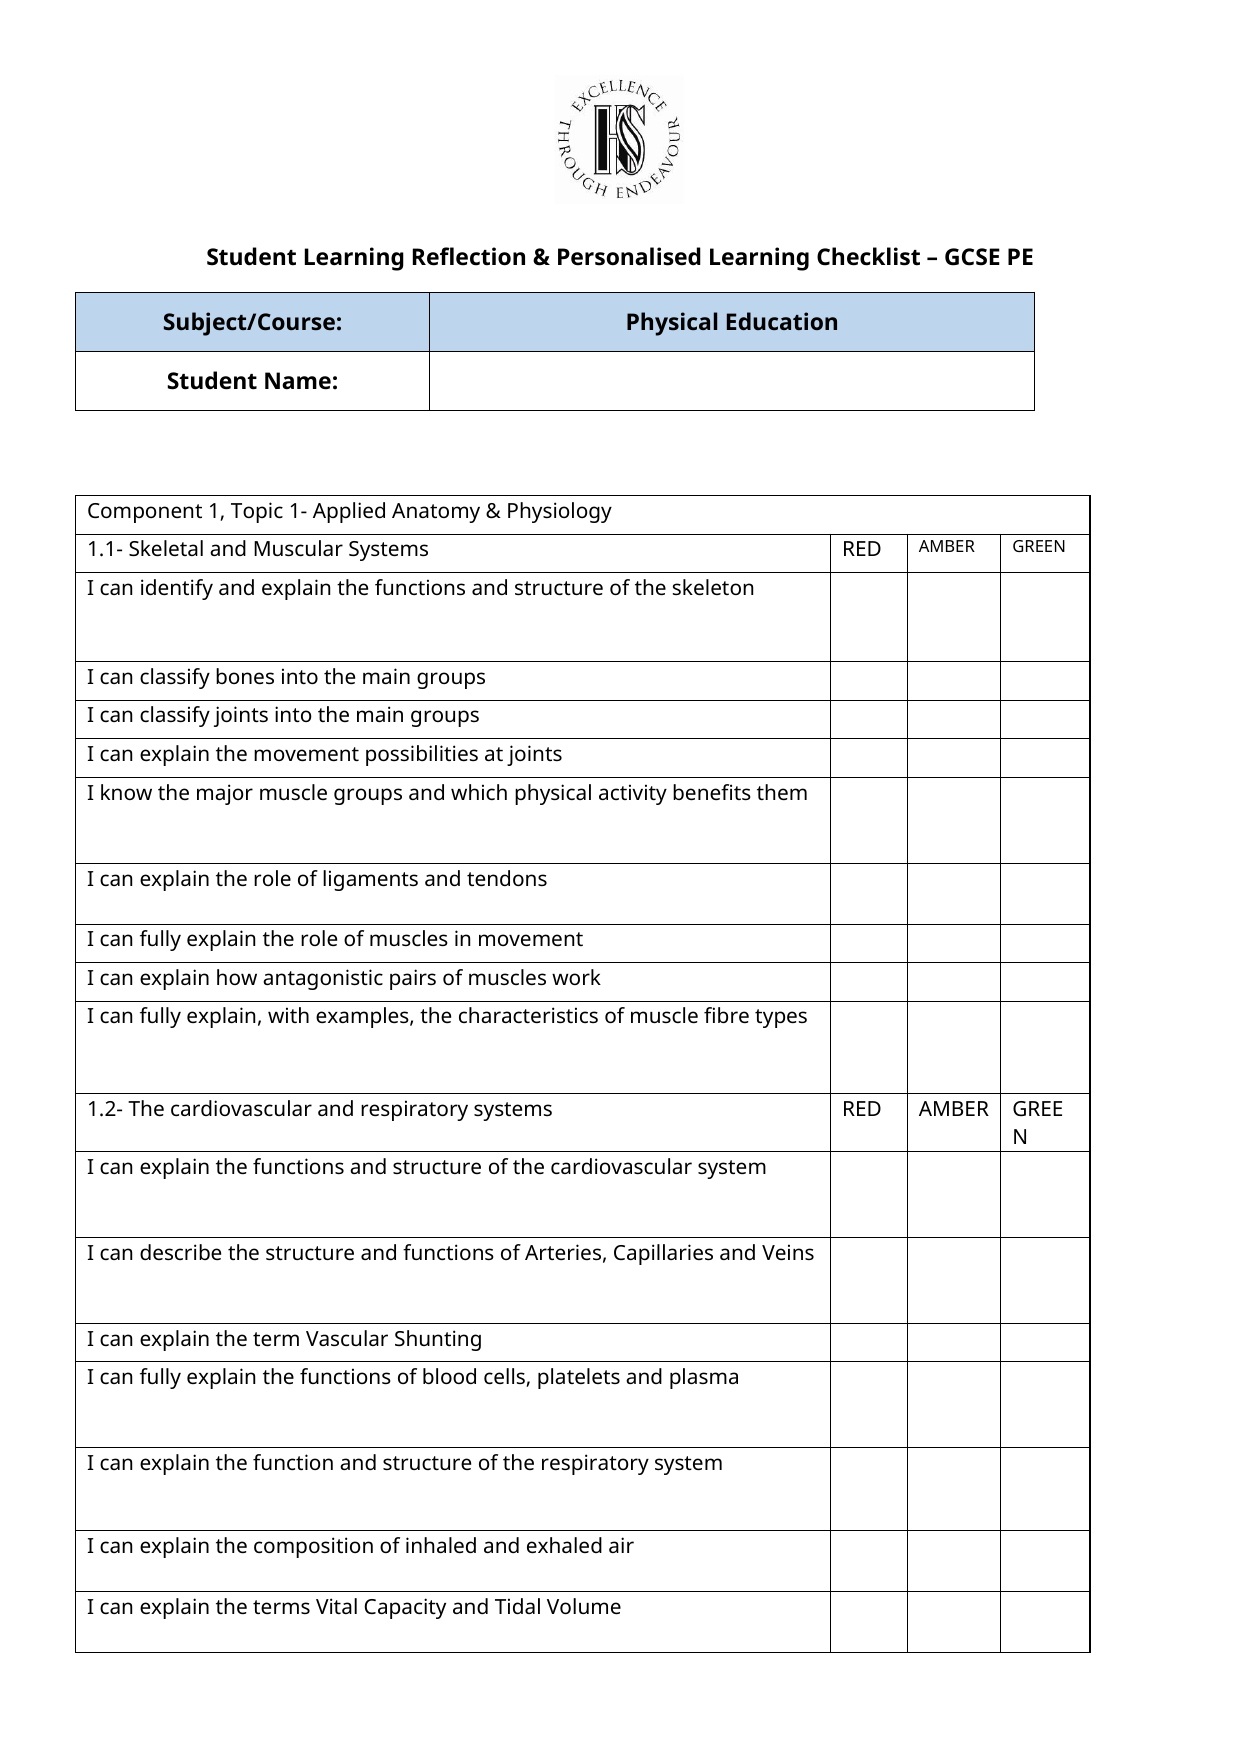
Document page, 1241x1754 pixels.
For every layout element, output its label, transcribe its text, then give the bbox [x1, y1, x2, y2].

table_cell I can classify joints into the main groups [76, 701, 830, 738]
table_cell [1001, 701, 1089, 738]
table_cell [831, 1324, 907, 1361]
table_cell I can describe the structure and functions of Arteries, Capillaries and Veins [76, 1238, 830, 1323]
table_cell [1001, 1592, 1089, 1652]
table_cell 1.1- Skeletal and Muscular Systems [76, 535, 830, 572]
table_cell [908, 1448, 1000, 1530]
table_cell [908, 1324, 1000, 1361]
table_cell 1.2- The cardiovascular and respiratory systems [76, 1094, 830, 1151]
table_header Physical Education [430, 293, 1034, 351]
table_cell [831, 864, 907, 923]
table_cell I can explain the composition of inhaled and exhaled air [76, 1531, 830, 1591]
table_cell I know the major muscle groups and which physical activity benefits them [76, 778, 830, 863]
table_cell [831, 1531, 907, 1591]
table_cell [1001, 864, 1089, 923]
table_cell RED [831, 1094, 907, 1151]
table_cell I can classify bones into the main groups [76, 662, 830, 699]
picture [554, 75, 687, 205]
table_cell [1001, 1002, 1089, 1093]
table_cell [908, 778, 1000, 863]
table_cell [831, 1152, 907, 1237]
table_cell [831, 662, 907, 699]
table_cell Student Name: [76, 352, 429, 410]
table_cell [831, 963, 907, 1001]
table_cell [831, 701, 907, 738]
table_cell I can identify and explain the functions and structure of the skeleton [76, 573, 830, 661]
table_cell [1001, 573, 1089, 661]
table_cell GREEN [1001, 1094, 1089, 1151]
table_header Component 1, Topic 1- Applied Anatomy & Physiology [76, 496, 1089, 533]
table_header Subject/Course: [76, 293, 429, 351]
table_cell [908, 1002, 1000, 1093]
table_cell [1001, 1531, 1089, 1591]
table_cell [908, 662, 1000, 699]
table_cell [1001, 1324, 1089, 1361]
table_cell [908, 1531, 1000, 1591]
table_cell [831, 1448, 907, 1530]
table_cell [1001, 1448, 1089, 1530]
table_cell [908, 963, 1000, 1001]
table_cell I can explain the functions and structure of the cardiovascular system [76, 1152, 830, 1237]
table_cell [908, 739, 1000, 777]
table_cell [908, 701, 1000, 738]
table_cell [831, 1238, 907, 1323]
table_cell [831, 573, 907, 661]
table_cell GREEN [1001, 535, 1089, 572]
table_cell [1001, 1238, 1089, 1323]
table_cell I can fully explain the role of muscles in movement [76, 925, 830, 962]
table_cell [908, 573, 1000, 661]
table_cell I can explain the role of ligaments and tendons [76, 864, 830, 923]
table_cell [430, 352, 1034, 410]
table_cell I can explain the movement possibilities at joints [76, 739, 830, 777]
table_cell [831, 739, 907, 777]
table_cell [908, 1152, 1000, 1237]
table_cell I can fully explain, with examples, the characteristics of muscle fibre types [76, 1002, 830, 1093]
table_cell RED [831, 535, 907, 572]
table_cell [1001, 925, 1089, 962]
table_cell [908, 1362, 1000, 1447]
table_cell [831, 778, 907, 863]
table_cell [831, 1002, 907, 1093]
table_cell [1001, 662, 1089, 699]
table_cell [1001, 1152, 1089, 1237]
table_cell AMBER [908, 535, 1000, 572]
table_cell [1001, 963, 1089, 1001]
table_cell [908, 925, 1000, 962]
table_cell I can explain the term Vascular Shunting [76, 1324, 830, 1361]
table_cell I can fully explain the functions of blood cells, platelets and plasma [76, 1362, 830, 1447]
table_cell [831, 1362, 907, 1447]
table_cell [908, 1592, 1000, 1652]
table_cell [831, 925, 907, 962]
text Student Learning Reflection & Personalised Learning Checklist – GCSE PE [75, 75, 1165, 272]
table_cell I can explain the terms Vital Capacity and Tidal Volume [76, 1592, 830, 1652]
table_cell [1001, 778, 1089, 863]
table_cell [1001, 1362, 1089, 1447]
table_cell [908, 864, 1000, 923]
table_cell I can explain the function and structure of the respiratory system [76, 1448, 830, 1530]
table_cell I can explain how antagonistic pairs of muscles work [76, 963, 830, 1001]
table_cell [908, 1238, 1000, 1323]
table_cell [831, 1592, 907, 1652]
table_cell [1001, 739, 1089, 777]
table_cell AMBER [908, 1094, 1000, 1151]
